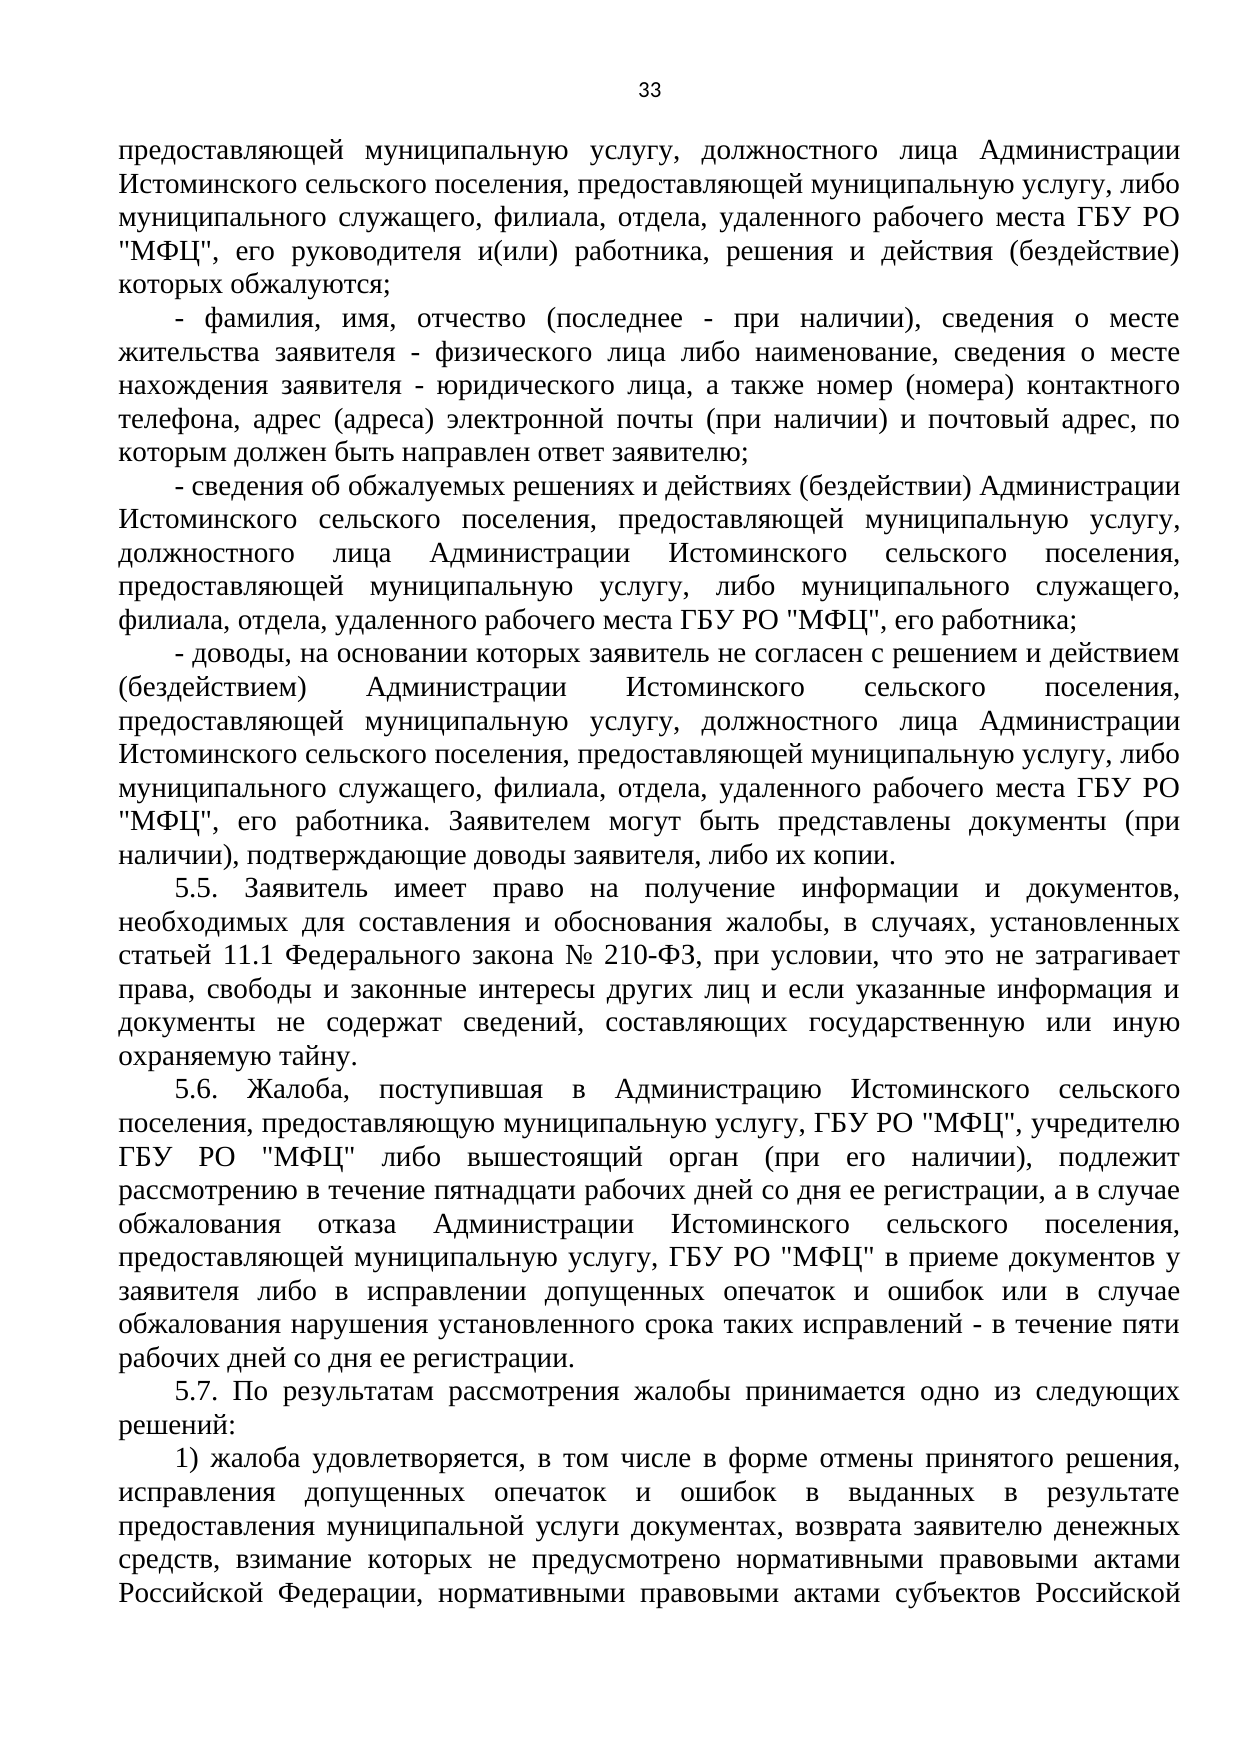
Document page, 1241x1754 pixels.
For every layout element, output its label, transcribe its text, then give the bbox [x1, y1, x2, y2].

text - фамилия, имя, отчество (последнее - при наличии), сведения о месте жительства заявителя - физического лица либо наименование, сведения о месте нахождения заявителя - юридического лица, а также номер (номера) контактного телефона, адрес (адреса) электронной почты (при наличии) и почтовый адрес, по которым должен быть направлен ответ заявителю; [118, 300, 1181, 468]
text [118, 1441, 1181, 1608]
text - сведения об обжалуемых решениях и действиях (бездействии) Администрации Истоминского сельского поселения, предоставляющей муниципальную услугу, должностного лица Администрации Истоминского сельского поселения, предоставляющей муниципальную услугу, либо муниципального служащего, филиала, отдела, удаленного рабочего места ГБУ РО "МФЦ", его работника; [118, 468, 1181, 636]
text 5.6. Жалоба, поступившая в Администрацию Истоминского сельского поселения, предоставляющую муниципальную услугу, ГБУ РО "МФЦ", учредителю ГБУ РО "МФЦ" либо вышестоящий орган (при его наличии), подлежит рассмотрению в течение пятнадцати рабочих дней со дня ее регистрации, а в случае обжалования отказа Администрации Истоминского сельского поселения, предоставляющей муниципальную услугу, ГБУ РО "МФЦ" в приеме документов у заявителя либо в исправлении допущенных опечаток и ошибок или в случае обжалования нарушения установленного срока таких исправлений - в течение пяти рабочих дней со дня ее регистрации. [118, 1072, 1181, 1373]
text 5.5. Заявитель имеет право на получение информации и документов, необходимых для составления и обоснования жалобы, в случаях, установленных статьей 11.1 Федерального закона № 210-ФЗ, при условии, что это не затрагивает права, свободы и законные интересы других лиц и если указанные информация и документы не содержат сведений, составляющих государственную или иную охраняемую тайну. [118, 870, 1181, 1072]
text 5.7. По результатам рассмотрения жалобы принимается одно из следующих решений: [118, 1373, 1181, 1441]
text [118, 132, 1181, 300]
text - доводы, на основании которых заявитель не согласен с решением и действием (бездействием) Администрации Истоминского сельского поселения, предоставляющей муниципальную услугу, должностного лица Администрации Истоминского сельского поселения, предоставляющей муниципальную услугу, либо муниципального служащего, филиала, отдела, удаленного рабочего места ГБУ РО "МФЦ", его работника. Заявителем могут быть представлены документы (при наличии), подтверждающие доводы заявителя, либо их копии. [118, 636, 1181, 870]
